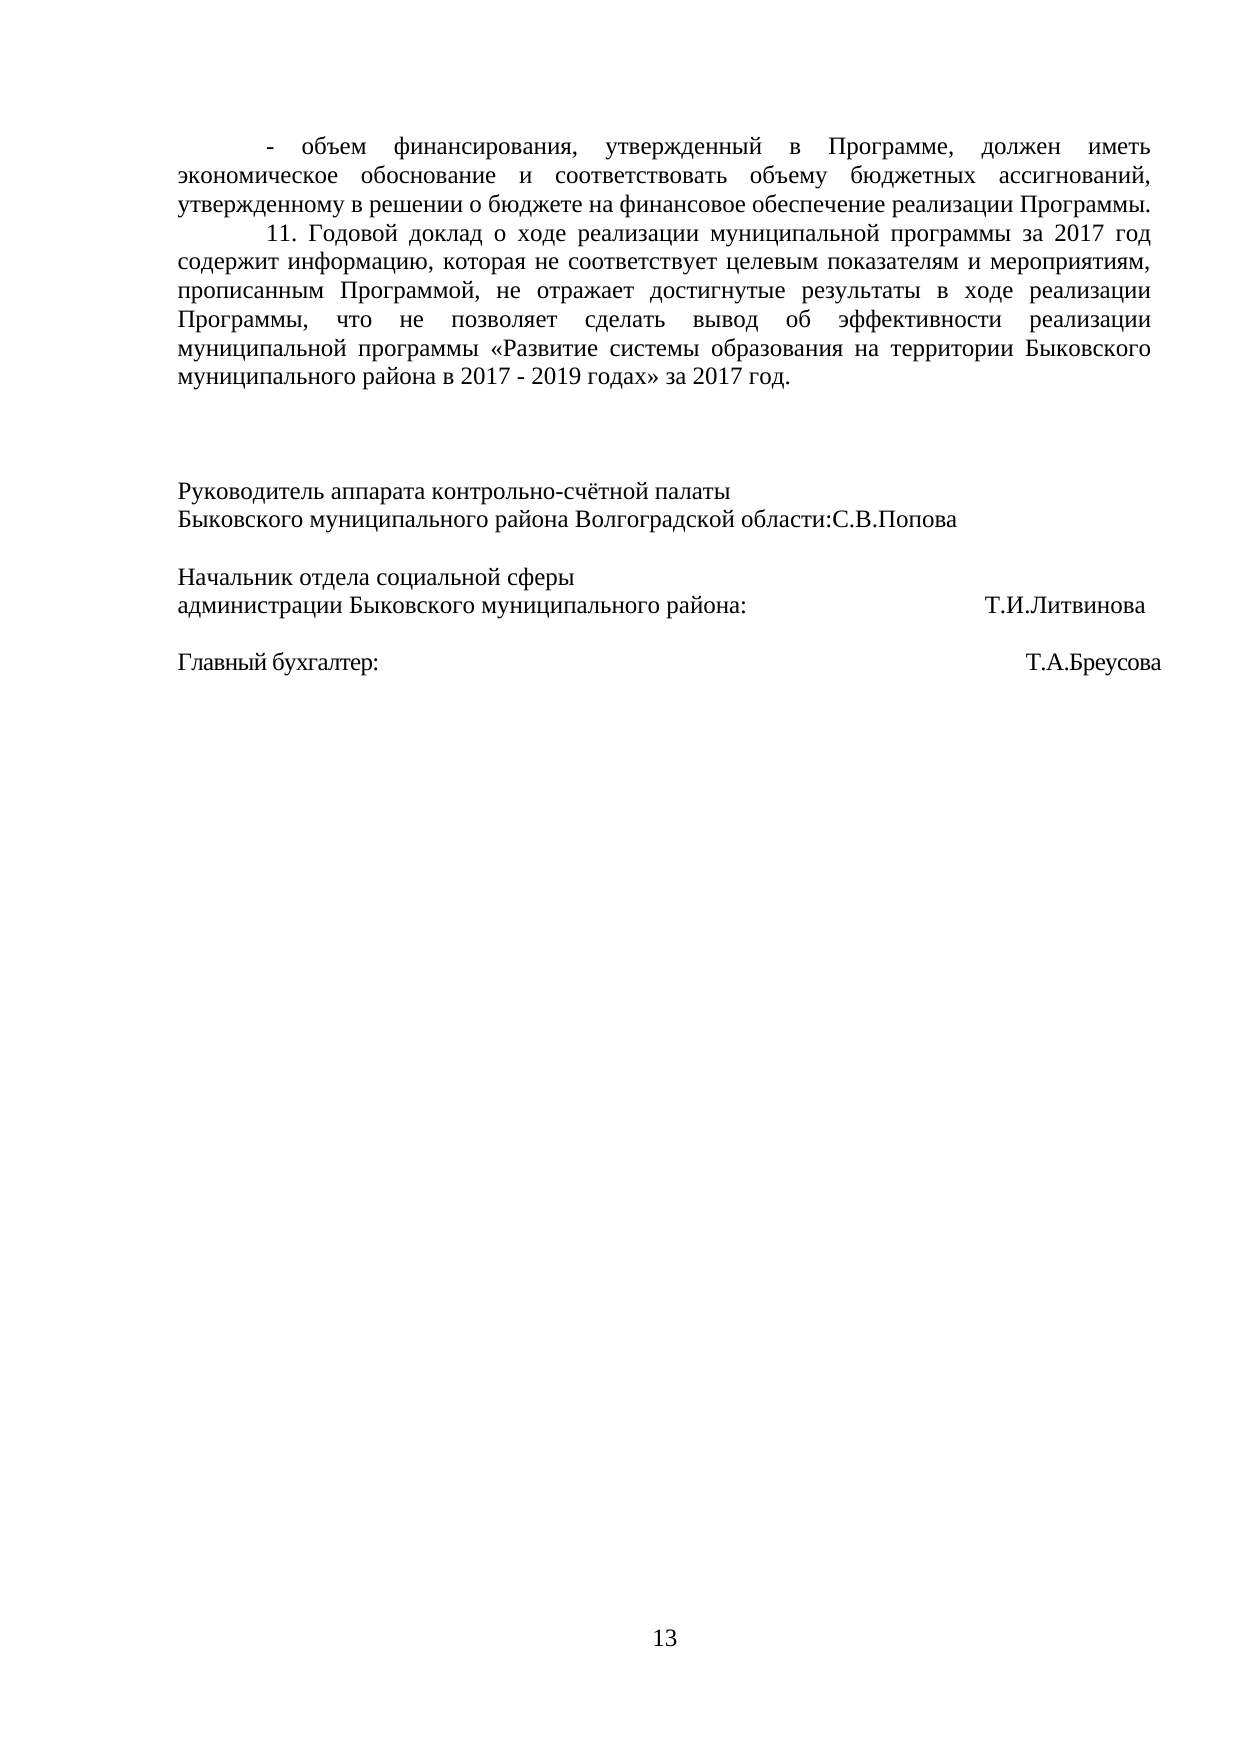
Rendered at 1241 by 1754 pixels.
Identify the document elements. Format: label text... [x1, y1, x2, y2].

text Руководитель аппарата контрольно-счётной палаты [177, 476, 1152, 505]
list - объем финансирования, утвержденный в Программе, должен иметь экономическое обоснование и соответствовать объему бюджетных ассигнований, утвержденному в решении о бюджете на финансовое обеспечение реализации Программы. [177, 131, 1152, 218]
text 11. Годовой доклад о ходе реализации муниципальной программы за 2017 год содержит информацию, которая не соответствует целевым показателям и мероприятиям, прописанным Программой, не отражает достигнутые результаты в ходе реализации Программы, что не позволяет сделать вывод об эффективности реализации муниципальной программы «Развитие системы образования на территории Быковского муниципального района в 2017 - 2019 годах» за 2017 год. [177, 218, 1152, 390]
text администрации Быковского муниципального района: Т.И.Литвинова [177, 591, 1152, 619]
text Быковского муниципального района Волгоградской области:С.В.Попова [177, 505, 1152, 534]
text Начальник отдела социальной сферы [177, 562, 1152, 591]
text Главный бухгалтер: Т.А.Бреусова [177, 648, 1181, 676]
